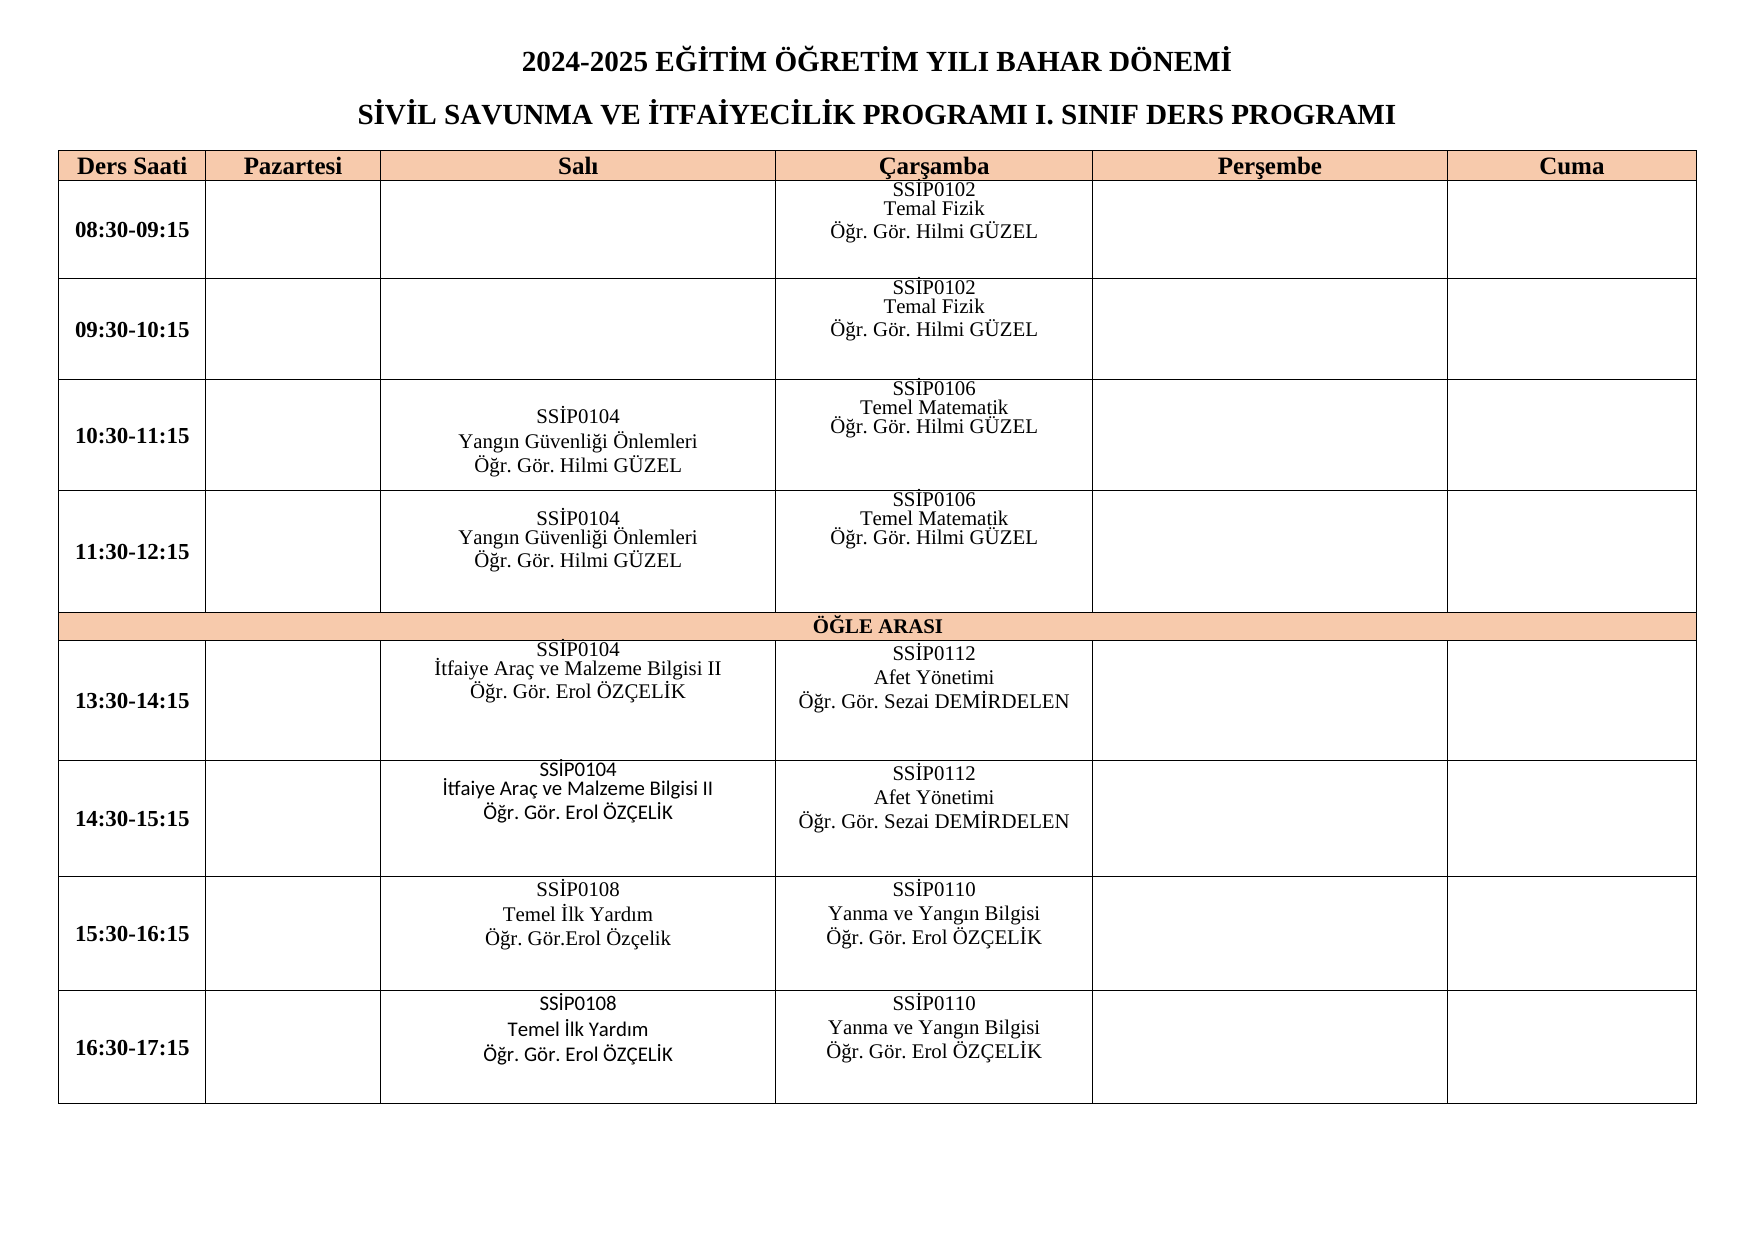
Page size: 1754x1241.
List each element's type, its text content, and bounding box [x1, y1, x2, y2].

table_cell [1448, 761, 1696, 876]
table_header Ders Saati [59, 151, 205, 180]
table_cell 08:30-09:15 [59, 181, 205, 278]
table_cell [1093, 279, 1447, 379]
table_cell SSİP0102 Temal Fizik Öğr. Gör. Hilmi GÜZEL [776, 279, 1092, 379]
table_cell [1093, 991, 1447, 1103]
table_header Perşembe [1093, 151, 1447, 180]
table_cell [1448, 877, 1696, 989]
table_cell [1093, 877, 1447, 989]
table_cell [1448, 380, 1696, 490]
table_cell [1448, 181, 1696, 278]
table_cell [1093, 380, 1447, 490]
table_header Çarşamba [776, 151, 1092, 180]
table_cell 13:30-14:15 [59, 641, 205, 760]
table_cell [1448, 279, 1696, 379]
table_cell [381, 181, 775, 278]
table_cell [206, 491, 380, 612]
table_cell [206, 761, 380, 876]
table_cell [1093, 641, 1447, 760]
table_cell [206, 380, 380, 490]
text SİVİL SAVUNMA VE İTFAİYECİLİK PROGRAMI I. SINIF DERS PROGRAMI [148, 97, 1606, 131]
table_header Cuma [1448, 151, 1696, 180]
table_cell [1448, 641, 1696, 760]
table_cell 10:30-11:15 [59, 380, 205, 490]
table_cell SSİP0104 Yangın Güvenliği Önlemleri Öğr. Gör. Hilmi GÜZEL [381, 491, 775, 612]
table_cell [206, 991, 380, 1103]
table_cell SSİP0106 Temel Matematik Öğr. Gör. Hilmi GÜZEL [776, 491, 1092, 612]
table_cell SSİP0102 Temal Fizik Öğr. Gör. Hilmi GÜZEL [776, 181, 1092, 278]
table_cell [381, 279, 775, 379]
table_cell SSİP0112 Afet Yönetimi Öğr. Gör. Sezai DEMİRDELEN [776, 641, 1092, 760]
table_cell [1093, 761, 1447, 876]
table_cell SSİP0112 Afet Yönetimi Öğr. Gör. Sezai DEMİRDELEN [776, 761, 1092, 876]
table_cell [1093, 491, 1447, 612]
table_cell [206, 181, 380, 278]
table_cell [1448, 491, 1696, 612]
table_cell SSİP0104 İtfaiye Araç ve Malzeme Bilgisi II Öğr. Gör. Erol ÖZÇELİK [381, 641, 775, 760]
table_cell SSİP0108 Temel İlk Yardım Öğr. Gör. Erol ÖZÇELİK [381, 991, 775, 1103]
table_header Pazartesi [206, 151, 380, 180]
table_cell 11:30-12:15 [59, 491, 205, 612]
text 2024-2025 EĞİTİM ÖĞRETİM YILI BAHAR DÖNEMİ [148, 44, 1606, 78]
table_cell [206, 279, 380, 379]
table_header Salı [381, 151, 775, 180]
table_cell 16:30-17:15 [59, 991, 205, 1103]
table_cell SSİP0110 Yanma ve Yangın Bilgisi Öğr. Gör. Erol ÖZÇELİK [776, 877, 1092, 989]
table_cell SSİP0110 Yanma ve Yangın Bilgisi Öğr. Gör. Erol ÖZÇELİK [776, 991, 1092, 1103]
table_cell 09:30-10:15 [59, 279, 205, 379]
table_cell 14:30-15:15 [59, 761, 205, 876]
table_cell [206, 877, 380, 989]
table_cell [1448, 991, 1696, 1103]
table_cell SSİP0104 Yangın Güvenliği Önlemleri Öğr. Gör. Hilmi GÜZEL [381, 380, 775, 490]
table_cell [206, 641, 380, 760]
table_cell ÖĞLE ARASI [59, 613, 1696, 640]
table_cell [1093, 181, 1447, 278]
table_cell 15:30-16:15 [59, 877, 205, 989]
table_cell SSİP0104 İtfaiye Araç ve Malzeme Bilgisi II Öğr. Gör. Erol ÖZÇELİK [381, 761, 775, 876]
table_cell SSİP0108 Temel İlk Yardım Öğr. Gör.Erol Özçelik [381, 877, 775, 989]
table_cell SSİP0106 Temel Matematik Öğr. Gör. Hilmi GÜZEL [776, 380, 1092, 490]
